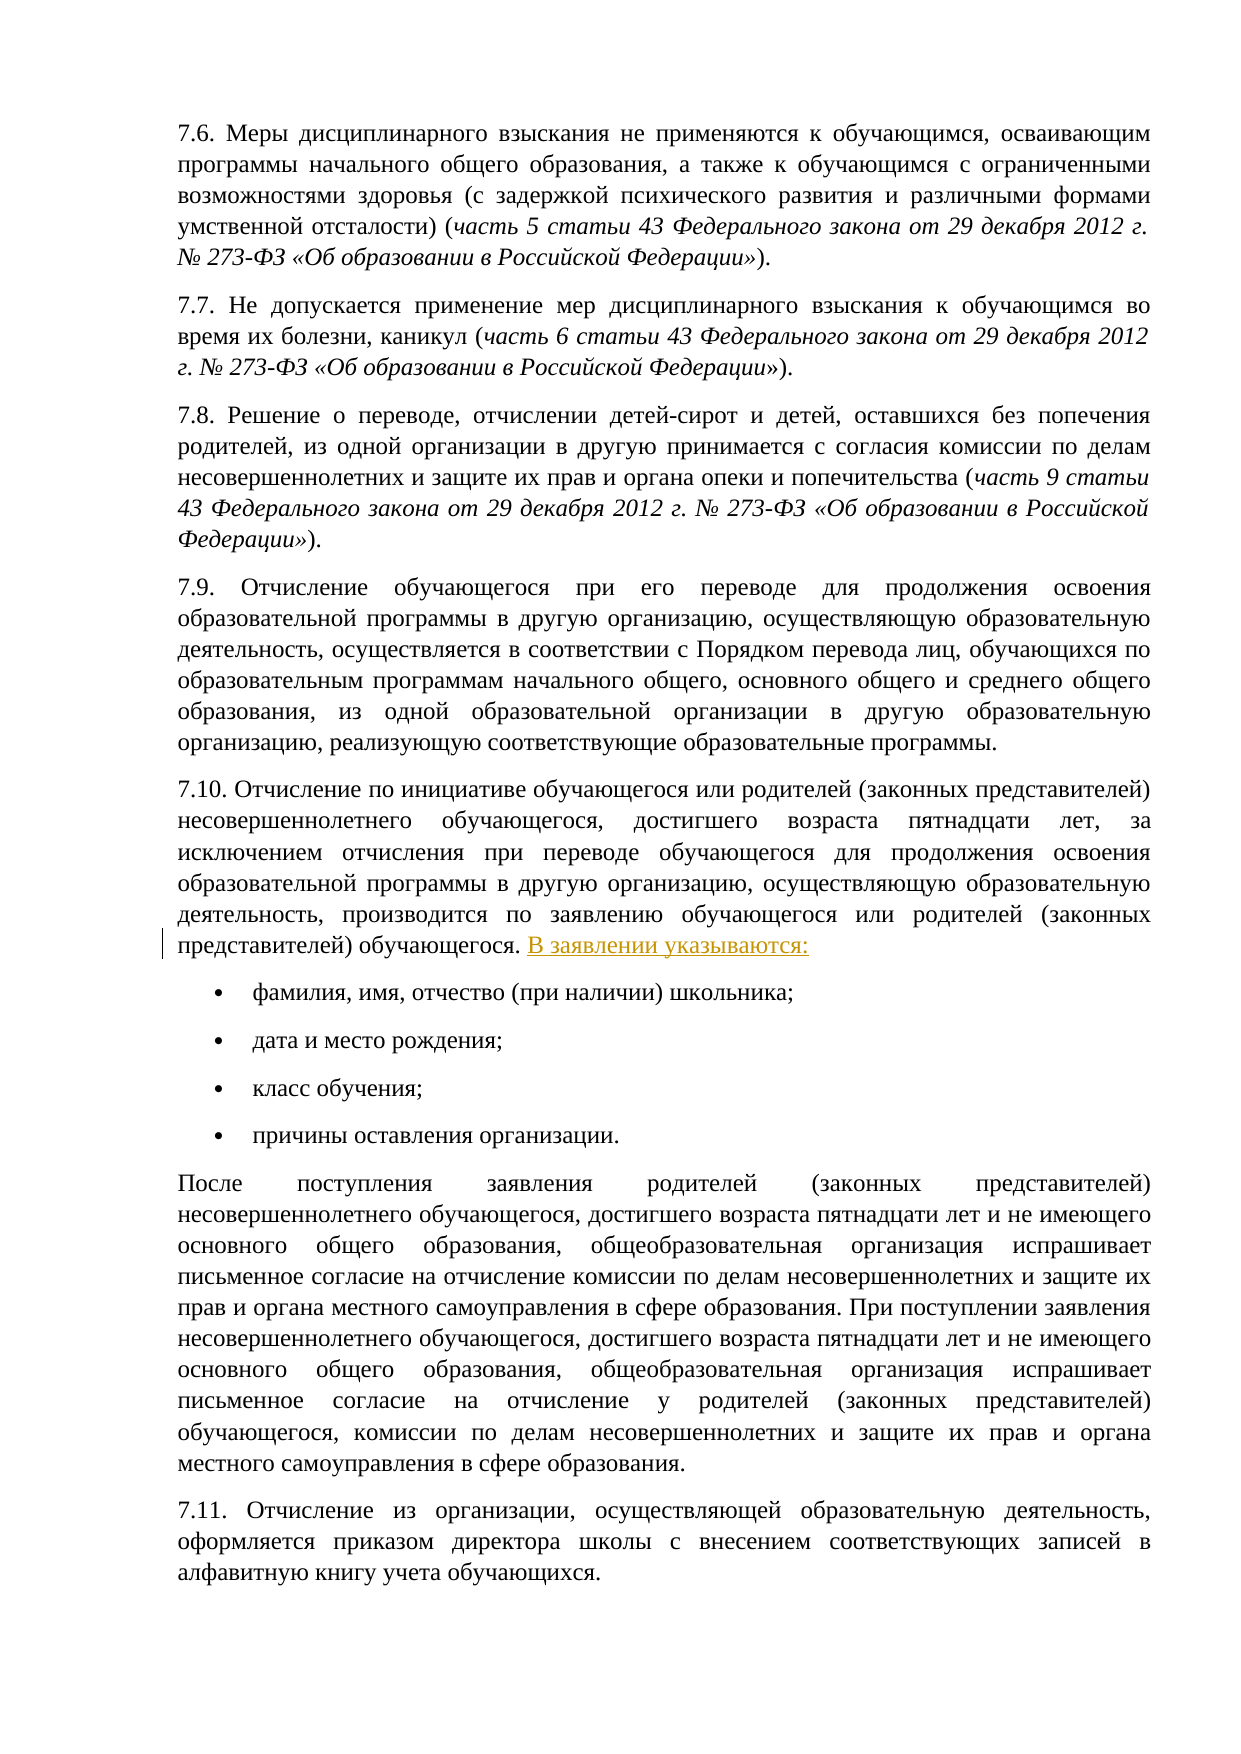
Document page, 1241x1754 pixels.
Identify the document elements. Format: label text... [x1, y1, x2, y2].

text 7.6. Меры дисциплинарного взыскания не применяются к обучающимся, осваивающим программы начального общего образования, а также к обучающимся с ограниченными возможностями здоровья (с задержкой психического развития и различными формами умственной отсталости) (часть 5 статьи 43 Федерального закона от 29 декабря 2012 г. № 273-ФЗ «Об образовании в Российской Федерации»). [177, 118, 1152, 271]
text 7.11. Отчисление из организации, осуществляющей образовательную деятельность, оформляется приказом директора школы с внесением соответствующих записей в алфавитную книгу учета обучающихся. [177, 1495, 1152, 1586]
text 7.8. Решение о переводе, отчислении детей-сирот и детей, оставшихся без попечения родителей, из одной организации в другую принимается с согласия комиссии по делам несовершеннолетних и защите их прав и органа опеки и попечительства (часть 9 статьи 43 Федерального закона от 29 декабря 2012 г. № 273-ФЗ «Об образовании в Российской Федерации»). [177, 400, 1152, 553]
list класс обучения; [215, 1073, 1152, 1102]
text После поступления заявления родителей (законных представителей) несовершеннолетнего обучающегося, достигшего возраста пятнадцати лет и не имеющего основного общего образования, общеобразовательная организация испрашивает письменное согласие на отчисление комиссии по делам несовершеннолетних и защите их прав и органа местного самоуправления в сфере образования. При поступлении заявления несовершеннолетнего обучающегося, достигшего возраста пятнадцати лет и не имеющего основного общего образования, общеобразовательная организация испрашивает письменное согласие на отчисление у родителей (законных представителей) обучающегося, комиссии по делам несовершеннолетних и защите их прав и органа местного самоуправления в сфере образования. [177, 1168, 1152, 1476]
list дата и место рождения; [215, 1025, 1152, 1054]
list фамилия, имя, отчество (при наличии) школьника; [215, 977, 1152, 1006]
text 7.9. Отчисление обучающегося при его переводе для продолжения освоения образовательной программы в другую организацию, осуществляющую образовательную деятельность, осуществляется в соответствии с Порядком перевода лиц, обучающихся по образовательным программам начального общего, основного общего и среднего общего образования, из одной образовательной организации в другую образовательную организацию, реализующую соответствующие образовательные программы. [177, 572, 1152, 756]
text 7.7. Не допускается применение мер дисциплинарного взыскания к обучающимся во время их болезни, каникул (часть 6 статьи 43 Федерального закона от 29 декабря 2012 г. № 273-ФЗ «Об образовании в Российской Федерации»). [177, 290, 1152, 381]
text 7.10. Отчисление по инициативе обучающегося или родителей (законных представителей) несовершеннолетнего обучающегося, достигшего возраста пятнадцати лет, за исключением отчисления при переводе обучающегося для продолжения освоения образовательной программы в другую организацию, осуществляющую образовательную деятельность, производится по заявлению обучающегося или родителей (законных представителей) обучающегося. [177, 774, 1152, 958]
list причины оставления организации. [215, 1121, 1152, 1149]
